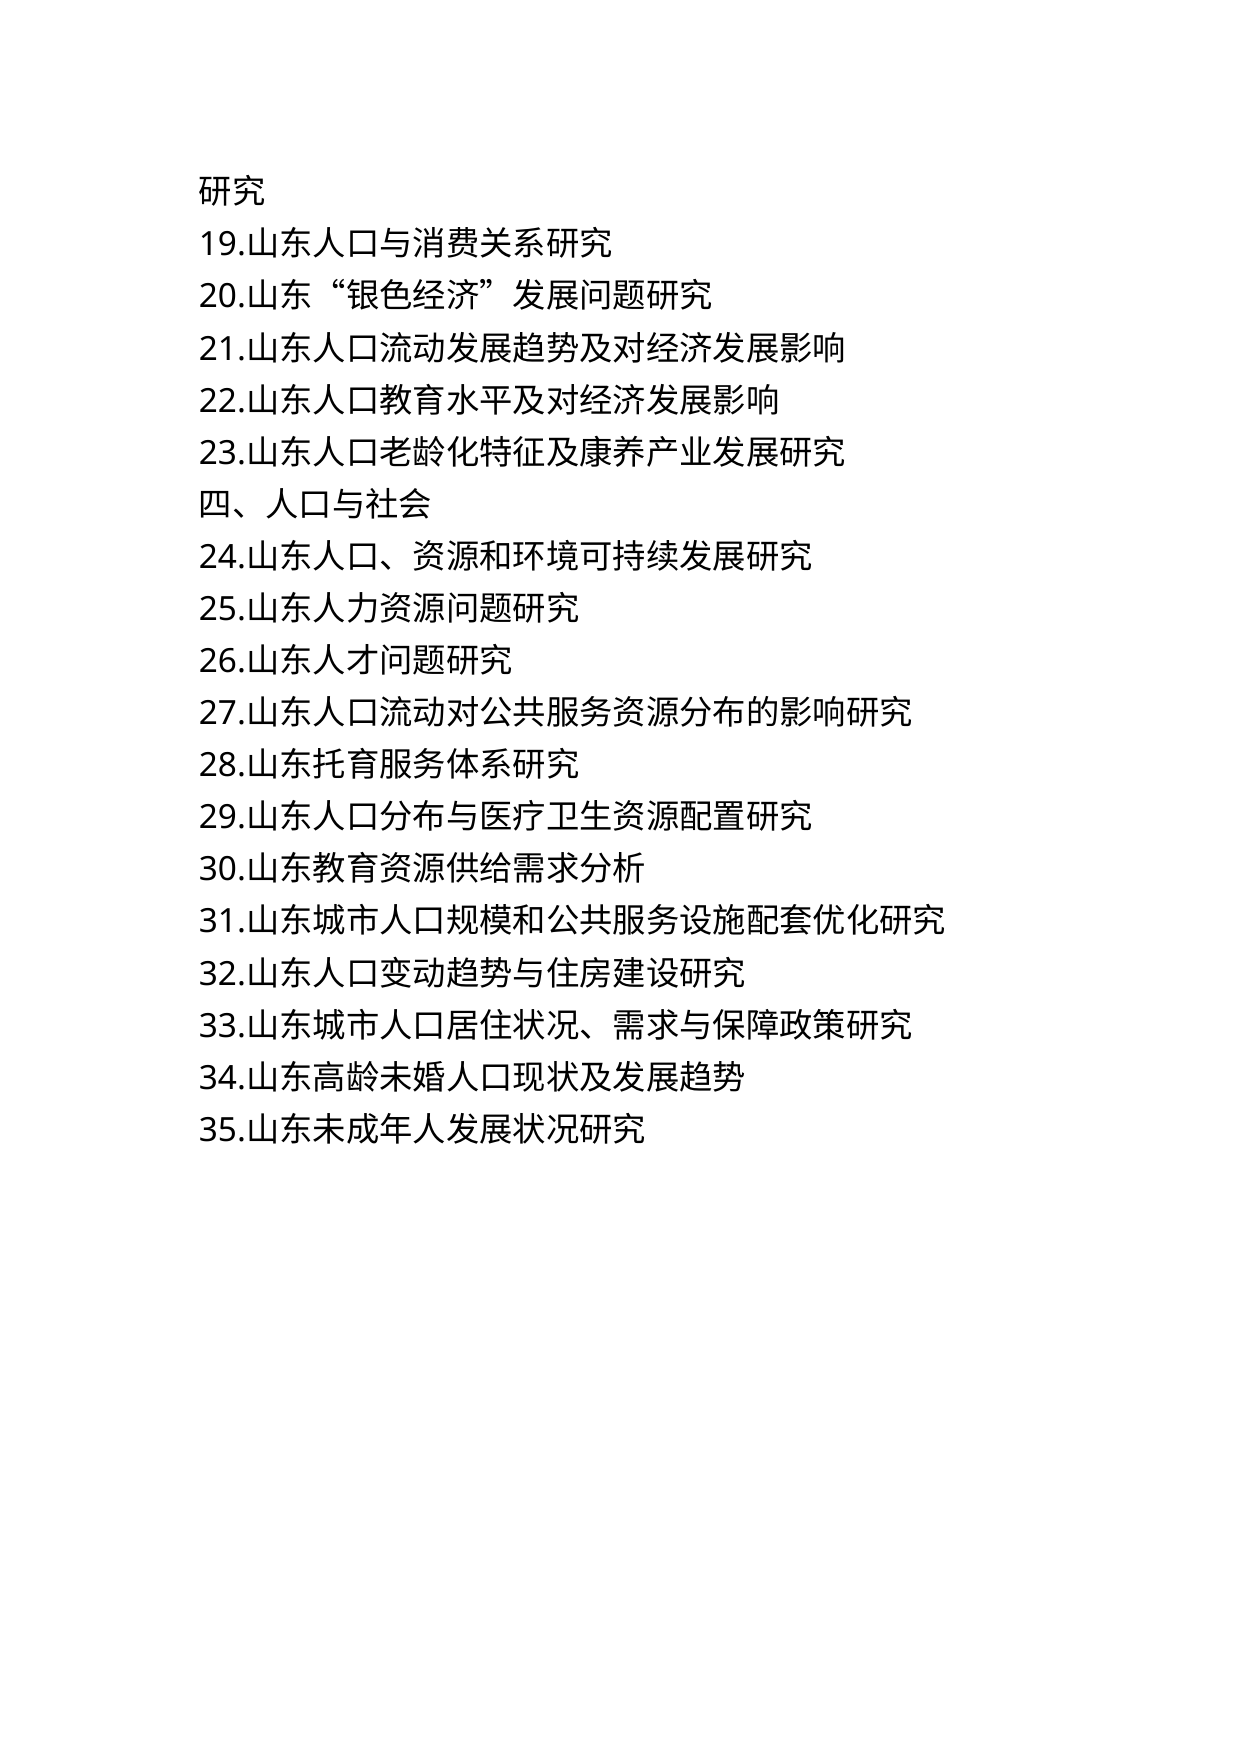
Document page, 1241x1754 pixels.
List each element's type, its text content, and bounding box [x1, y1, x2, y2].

table_cell 27.山东人口流动对公共服务资源分布的影响研究 [188, 683, 1046, 735]
table_cell 22.山东人口教育水平及对经济发展影响 23.山东人口老龄化特征及康养产业发展研究 [188, 370, 1046, 474]
table_cell 20.山东“银色经济”发展问题研究 [188, 266, 1046, 318]
table_cell 29.山东人口分布与医疗卫生资源配置研究 [188, 787, 1046, 839]
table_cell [188, 162, 1046, 214]
table_cell 35.山东未成年人发展状况研究 [188, 1100, 1046, 1152]
table_cell 19.山东人口与消费关系研究 [188, 214, 1046, 266]
table_cell 25.山东人力资源问题研究 [188, 579, 1046, 631]
table_cell 四、人口与社会 24.山东人口、资源和环境可持续发展研究 [188, 475, 1046, 579]
table_cell 28.山东托育服务体系研究 [188, 735, 1046, 787]
table_cell 33.山东城市人口居住状况、需求与保障政策研究 [188, 995, 1046, 1047]
table_cell 34.山东高龄未婚人口现状及发展趋势 [188, 1048, 1046, 1099]
table_cell 26.山东人才问题研究 [188, 631, 1046, 683]
table_cell 21.山东人口流动发展趋势及对经济发展影响 [188, 318, 1046, 370]
table_cell 31.山东城市人口规模和公共服务设施配套优化研究 [188, 891, 1046, 943]
table_cell 30.山东教育资源供给需求分析 [188, 839, 1046, 891]
table_cell 32.山东人口变动趋势与住房建设研究 [188, 943, 1046, 995]
